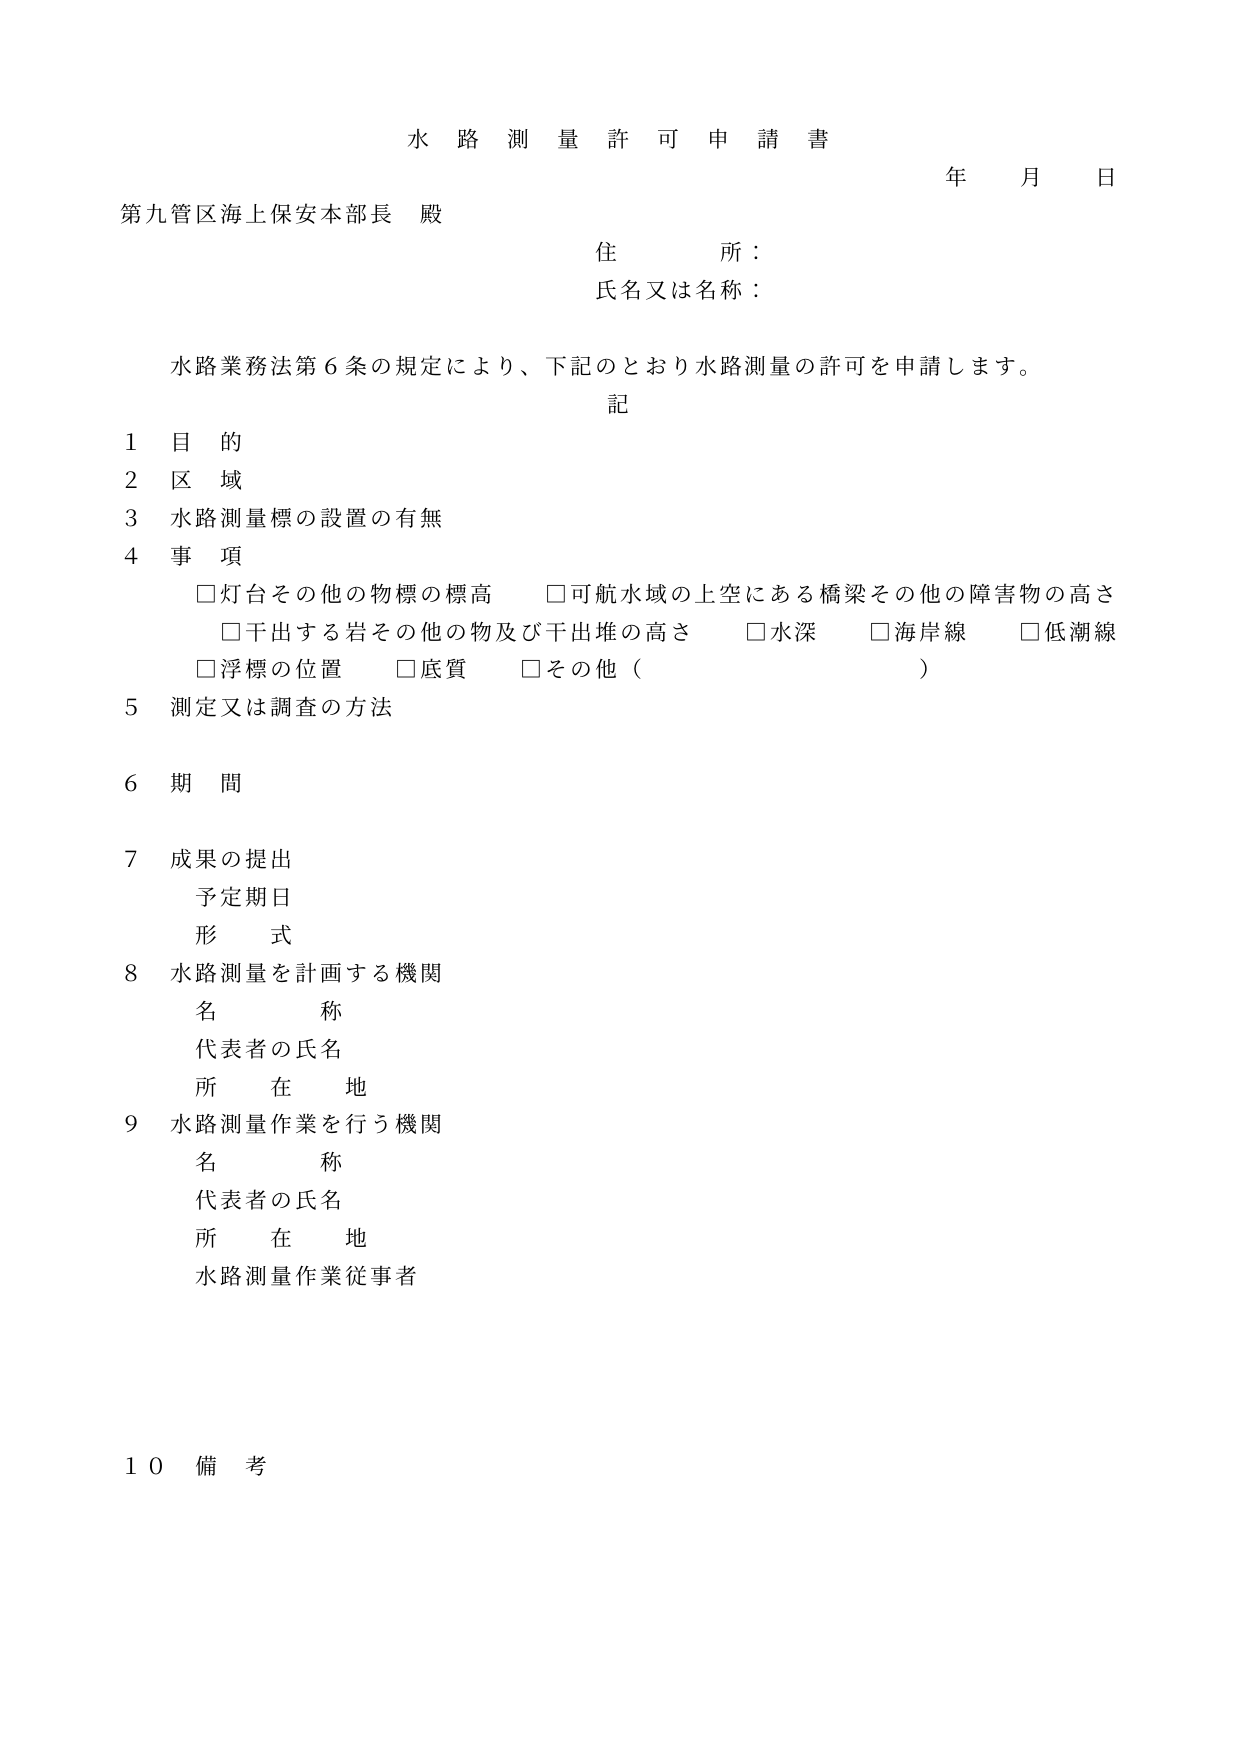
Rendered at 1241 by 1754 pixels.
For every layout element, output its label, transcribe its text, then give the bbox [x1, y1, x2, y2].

text ３ 水路測量標の設置の有無 [120, 498, 1120, 536]
text 水 路 測 量 許 可 申 請 書 [120, 119, 1120, 157]
text ２ 区 域 [120, 460, 1120, 498]
text ７ 成果の提出 [120, 839, 1120, 877]
text ５ 測定又は調査の方法 [120, 687, 1120, 725]
text 所 在 地 [120, 1067, 1120, 1104]
text 名 称 [120, 991, 1120, 1029]
text 第九管区海上保安本部長 殿 [120, 194, 1120, 232]
text 記 [120, 384, 1120, 422]
text 水路業務法第６条の規定により、下記のとおり水路測量の許可を申請します。 [120, 346, 1120, 384]
text ９ 水路測量作業を行う機関 [120, 1104, 1120, 1142]
text 所 在 地 [120, 1218, 1120, 1256]
text 代表者の氏名 [120, 1180, 1120, 1218]
text 形 式 [120, 915, 1120, 953]
text 年 月 日 [120, 157, 1120, 194]
text 名 称 [120, 1142, 1120, 1180]
text １０ 備 考 [120, 1446, 1120, 1484]
text ８ 水路測量を計画する機関 [120, 953, 1120, 991]
text 代表者の氏名 [120, 1029, 1120, 1067]
text 氏名又は名称： [120, 270, 1120, 308]
text 住 所： [120, 232, 1120, 270]
text □灯台その他の物標の標高 □可航水域の上空にある橋梁その他の障害物の高さ□干出する岩その他の物及び干出堆の高さ □水深 □海岸線 □低潮線 [120, 574, 1120, 649]
text １ 目 的 [120, 422, 1120, 460]
text ４ 事 項 [120, 536, 1120, 574]
text □浮標の位置 □底質 □その他（ ） [120, 649, 1120, 687]
text 水路測量作業従事者 [120, 1256, 1120, 1294]
text 予定期日 [120, 877, 1120, 915]
text ６ 期 間 [120, 763, 1120, 801]
